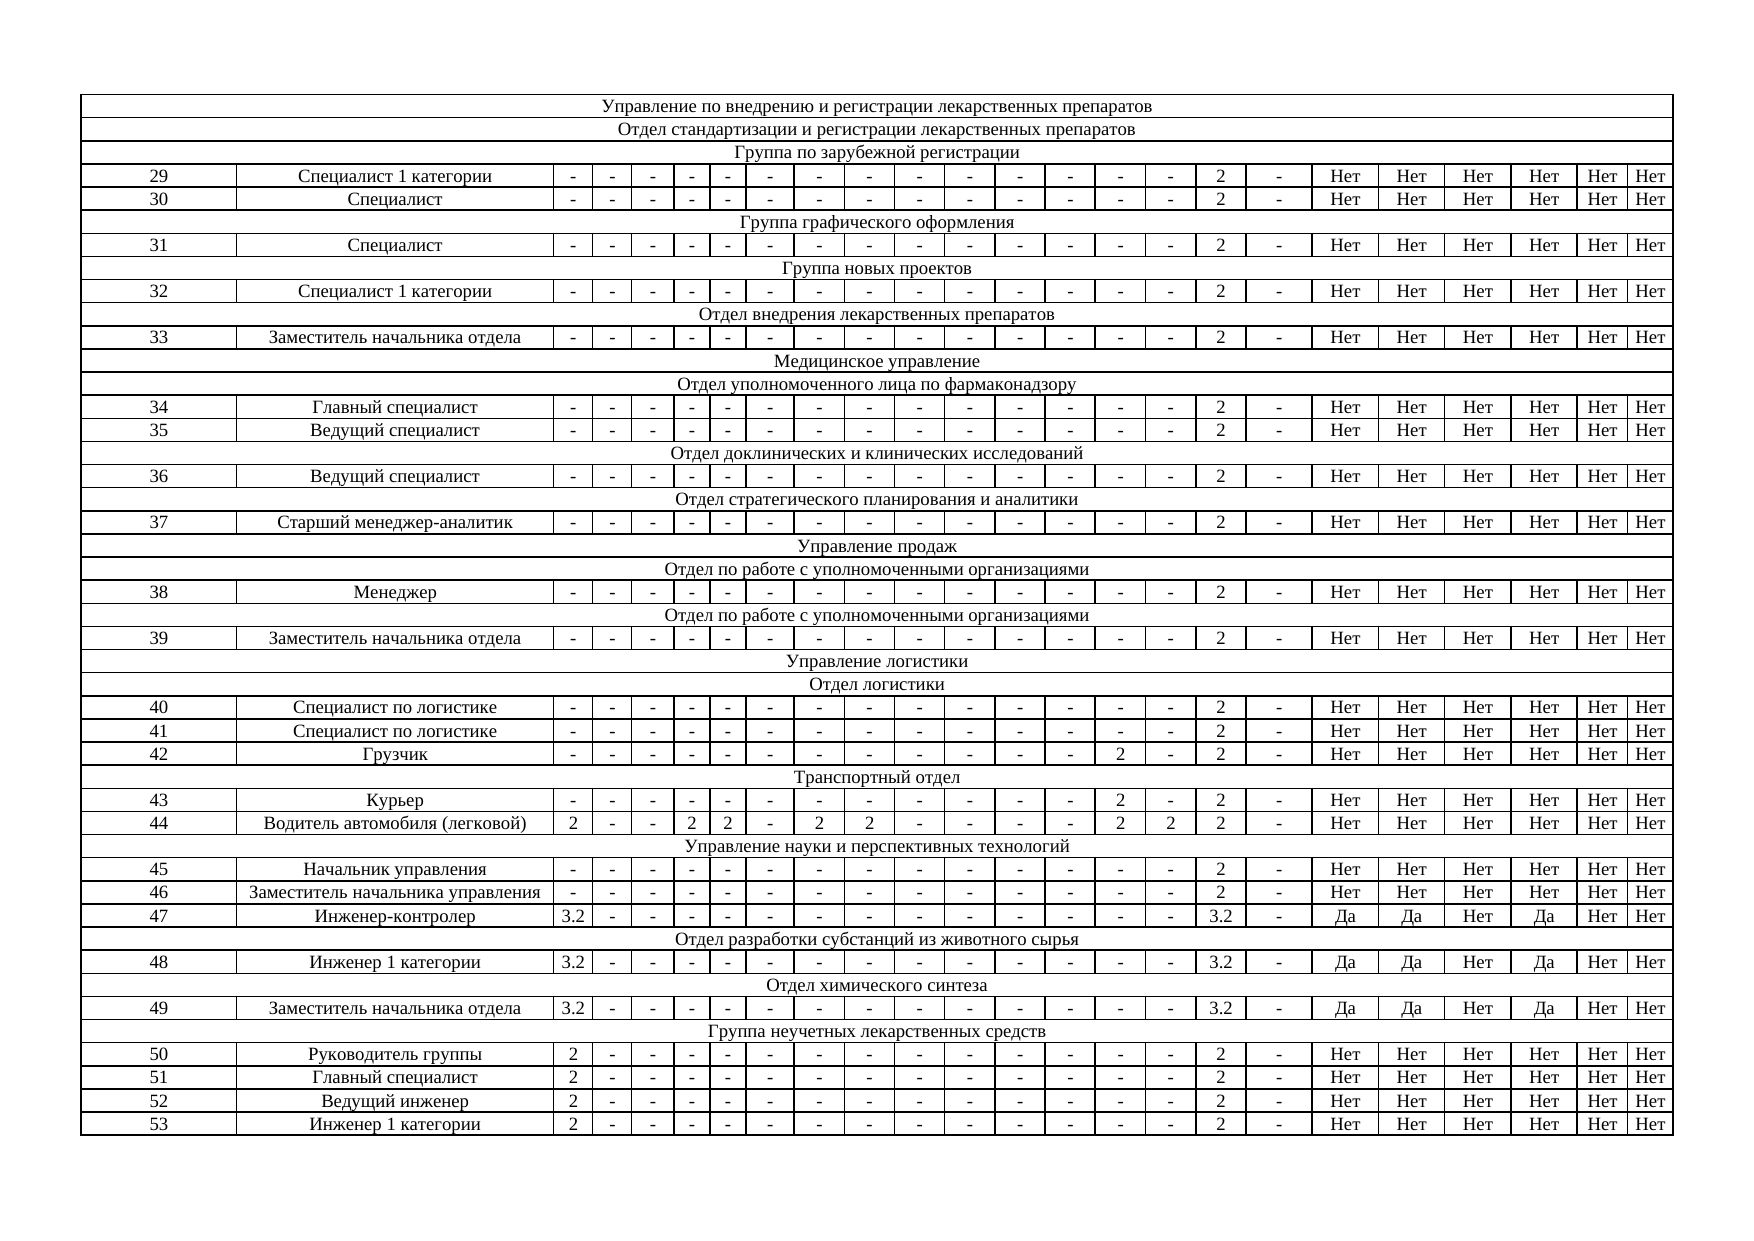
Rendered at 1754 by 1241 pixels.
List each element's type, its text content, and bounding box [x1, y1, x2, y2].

table_cell - [711, 280, 745, 302]
table_cell - [675, 1043, 709, 1065]
table_cell - [675, 234, 709, 256]
table_cell - [1247, 165, 1311, 186]
table_cell Отдел по работе с уполномоченными организациями [82, 604, 1672, 626]
table_cell - [795, 419, 844, 441]
table_cell - [632, 627, 673, 649]
table_cell - [747, 234, 793, 256]
table_cell - [632, 743, 673, 764]
table_cell - [1146, 882, 1195, 903]
table_cell - [675, 858, 709, 880]
table_cell Отдел стандартизации и регистрации лекарственных препаратов [82, 118, 1672, 140]
table_cell - [1146, 1067, 1195, 1088]
table_cell - [747, 327, 793, 348]
table_cell - [895, 951, 944, 972]
table_cell - [1146, 789, 1195, 811]
table_cell - [1146, 419, 1195, 441]
table_cell Нет [1445, 165, 1510, 186]
table_cell Нет [1578, 720, 1627, 741]
table_cell Нет [1313, 396, 1378, 417]
table_cell - [593, 327, 631, 348]
table_cell - [795, 858, 844, 880]
table_cell Нет [1628, 720, 1672, 741]
table_cell - [554, 858, 592, 880]
table_cell Нет [1313, 327, 1378, 348]
table_cell - [895, 905, 944, 926]
table_cell Главный специалист [237, 396, 553, 417]
table_cell - [1046, 627, 1094, 649]
table_cell Нет [1445, 812, 1510, 834]
table_cell - [1146, 234, 1195, 256]
table_cell - [593, 720, 631, 741]
table_cell - [711, 396, 745, 417]
table_cell 2 [1096, 743, 1145, 764]
table_cell - [747, 997, 793, 1019]
table_cell - [795, 327, 844, 348]
table_cell - [593, 1067, 631, 1088]
table_cell 31 [82, 234, 236, 256]
table_cell - [895, 234, 944, 256]
table_cell - [632, 419, 673, 441]
table_cell Нет [1379, 1067, 1444, 1088]
table_cell - [593, 812, 631, 834]
table_cell - [1146, 743, 1195, 764]
table_cell - [1096, 165, 1145, 186]
table_cell - [747, 396, 793, 417]
table_cell - [632, 1090, 673, 1111]
table_cell - [554, 465, 592, 487]
table_cell - [1046, 1113, 1094, 1134]
table_cell - [996, 858, 1044, 880]
table_cell - [747, 858, 793, 880]
table_cell - [1046, 419, 1094, 441]
table_cell - [1247, 743, 1311, 764]
table_cell - [996, 396, 1044, 417]
table_cell - [632, 1043, 673, 1065]
table_cell - [996, 512, 1044, 533]
table_cell - [1146, 1090, 1195, 1111]
table_cell - [554, 720, 592, 741]
table_cell Нет [1445, 789, 1510, 811]
table_cell - [845, 905, 894, 926]
table_cell - [632, 581, 673, 602]
table_cell - [795, 512, 844, 533]
table_cell - [996, 1113, 1044, 1134]
table_cell - [1096, 1090, 1145, 1111]
table_cell - [845, 465, 894, 487]
table_cell 44 [82, 812, 236, 834]
table_cell Нет [1578, 905, 1627, 926]
table_cell - [711, 581, 745, 602]
table_cell Нет [1628, 882, 1672, 903]
table_cell 34 [82, 396, 236, 417]
table_cell Начальник управления [237, 858, 553, 880]
table_cell - [945, 280, 994, 302]
table_cell - [945, 234, 994, 256]
table_cell Менеджер [237, 581, 553, 602]
table_cell Нет [1628, 789, 1672, 811]
table_cell Нет [1512, 812, 1576, 834]
table_cell - [945, 627, 994, 649]
table_cell - [795, 280, 844, 302]
table_cell - [1146, 627, 1195, 649]
table_cell - [945, 581, 994, 602]
table_cell - [747, 419, 793, 441]
table_cell - [675, 627, 709, 649]
table_cell Нет [1379, 327, 1444, 348]
table_cell 30 [82, 188, 236, 209]
table_cell - [845, 165, 894, 186]
table_cell - [747, 1043, 793, 1065]
table_cell 2 [1197, 581, 1245, 602]
table_cell - [895, 743, 944, 764]
table_cell 2 [1197, 789, 1245, 811]
table_cell - [895, 789, 944, 811]
table_cell Инженер 1 категории [237, 1113, 553, 1134]
table_cell 40 [82, 697, 236, 718]
table_cell - [593, 581, 631, 602]
table_cell - [593, 1090, 631, 1111]
table_cell - [1096, 188, 1145, 209]
table_cell 46 [82, 882, 236, 903]
table_cell 39 [82, 627, 236, 649]
table_cell 32 [82, 280, 236, 302]
table_cell Специалист 1 категории [237, 280, 553, 302]
table_cell - [1046, 396, 1094, 417]
table_cell - [795, 882, 844, 903]
table_cell - [996, 812, 1044, 834]
table_cell - [1096, 1067, 1145, 1088]
table_cell - [845, 280, 894, 302]
table_cell 2 [1197, 743, 1245, 764]
table_cell - [795, 1043, 844, 1065]
table_cell - [747, 465, 793, 487]
table_cell - [895, 396, 944, 417]
table_cell - [1146, 165, 1195, 186]
table_cell 2 [1096, 812, 1145, 834]
table_cell - [632, 1067, 673, 1088]
table_cell Нет [1379, 165, 1444, 186]
table_cell - [675, 905, 709, 926]
table_cell Нет [1578, 951, 1627, 972]
table_cell - [845, 188, 894, 209]
table_cell 2 [1197, 1090, 1245, 1111]
table_cell 37 [82, 512, 236, 533]
table_cell Нет [1445, 234, 1510, 256]
table_cell Нет [1379, 789, 1444, 811]
table_cell - [711, 1043, 745, 1065]
table_cell - [845, 627, 894, 649]
table_cell Нет [1445, 396, 1510, 417]
table_cell Нет [1379, 882, 1444, 903]
table_cell - [895, 465, 944, 487]
table_cell - [795, 997, 844, 1019]
table_cell 2 [1197, 1043, 1245, 1065]
table_cell Нет [1578, 512, 1627, 533]
table_cell Отдел внедрения лекарственных препаратов [82, 303, 1672, 325]
table_cell Нет [1512, 188, 1576, 209]
table_cell Да [1379, 905, 1444, 926]
table_cell Нет [1628, 627, 1672, 649]
table_cell - [895, 882, 944, 903]
table_cell 2 [1197, 697, 1245, 718]
table_cell Нет [1628, 581, 1672, 602]
table_cell Нет [1445, 512, 1510, 533]
table_cell Нет [1379, 743, 1444, 764]
table_cell 2 [1197, 396, 1245, 417]
table_cell - [795, 627, 844, 649]
table_cell Нет [1379, 697, 1444, 718]
table_cell - [1247, 1043, 1311, 1065]
table_cell Нет [1512, 858, 1576, 880]
table_cell - [996, 280, 1044, 302]
table_cell - [845, 743, 894, 764]
table_cell 2 [554, 1113, 592, 1134]
table_cell - [675, 789, 709, 811]
table_cell Нет [1512, 234, 1576, 256]
table_cell Нет [1379, 465, 1444, 487]
table_cell Нет [1313, 165, 1378, 186]
table_cell - [945, 188, 994, 209]
table_cell - [554, 165, 592, 186]
table_cell - [747, 812, 793, 834]
table_cell - [795, 720, 844, 741]
table_cell 33 [82, 327, 236, 348]
table_cell - [711, 512, 745, 533]
table_cell - [593, 1043, 631, 1065]
table_cell - [895, 581, 944, 602]
table_cell - [1247, 1113, 1311, 1134]
table_cell - [632, 882, 673, 903]
table_cell - [795, 1113, 844, 1134]
table_cell 2 [1197, 419, 1245, 441]
table_cell 2 [711, 812, 745, 834]
table_cell - [895, 327, 944, 348]
table_cell Ведущий специалист [237, 419, 553, 441]
table_cell - [711, 465, 745, 487]
table_cell Нет [1628, 1113, 1672, 1134]
table_cell - [675, 280, 709, 302]
table_cell Нет [1578, 1113, 1627, 1134]
table_cell Нет [1313, 1090, 1378, 1111]
table_cell - [593, 743, 631, 764]
table_cell Транспортный отдел [82, 766, 1672, 787]
table_cell - [711, 327, 745, 348]
table_cell 3.2 [1197, 997, 1245, 1019]
table_cell Нет [1628, 419, 1672, 441]
table_cell Нет [1313, 512, 1378, 533]
table_cell - [795, 234, 844, 256]
table_cell Нет [1313, 234, 1378, 256]
table_cell Нет [1379, 581, 1444, 602]
table_cell 2 [1197, 812, 1245, 834]
table_cell - [996, 1043, 1044, 1065]
table_cell - [795, 581, 844, 602]
table_cell - [675, 165, 709, 186]
table_cell - [845, 1113, 894, 1134]
table_cell 3.2 [1197, 951, 1245, 972]
table_cell 2 [554, 1067, 592, 1088]
table_cell Руководитель группы [237, 1043, 553, 1065]
table_cell - [593, 512, 631, 533]
table_cell - [996, 905, 1044, 926]
table_cell - [554, 789, 592, 811]
table_cell - [996, 743, 1044, 764]
table_cell - [1046, 743, 1094, 764]
table_cell - [1046, 1090, 1094, 1111]
table_cell - [593, 165, 631, 186]
table_cell Нет [1512, 419, 1576, 441]
table_cell - [945, 997, 994, 1019]
table_cell - [1096, 882, 1145, 903]
table_cell - [675, 419, 709, 441]
table_cell - [1046, 951, 1094, 972]
table_cell Нет [1512, 789, 1576, 811]
table_cell - [675, 1090, 709, 1111]
table_cell - [1247, 789, 1311, 811]
table_cell - [632, 1113, 673, 1134]
table_cell - [996, 951, 1044, 972]
table_cell - [845, 882, 894, 903]
table_cell Нет [1628, 234, 1672, 256]
table_cell - [845, 581, 894, 602]
table_cell Нет [1313, 188, 1378, 209]
table_cell Нет [1445, 1043, 1510, 1065]
table_cell - [1146, 951, 1195, 972]
table_cell Нет [1445, 951, 1510, 972]
table_cell - [945, 789, 994, 811]
table_cell - [945, 951, 994, 972]
table_cell - [675, 1067, 709, 1088]
table_cell Нет [1628, 858, 1672, 880]
table_cell Нет [1628, 327, 1672, 348]
table_cell - [895, 1113, 944, 1134]
table_cell - [747, 720, 793, 741]
table_cell 2 [795, 812, 844, 834]
table_cell - [632, 396, 673, 417]
table_cell - [632, 165, 673, 186]
table_cell 3.2 [554, 997, 592, 1019]
table_cell Нет [1313, 812, 1378, 834]
table_cell 2 [1096, 789, 1145, 811]
table_cell Специалист по логистике [237, 720, 553, 741]
table_cell - [593, 905, 631, 926]
table_cell - [795, 396, 844, 417]
table_cell Нет [1512, 280, 1576, 302]
table_cell - [747, 1067, 793, 1088]
table_cell 2 [1197, 512, 1245, 533]
table_cell Нет [1578, 234, 1627, 256]
table_cell - [895, 280, 944, 302]
table_cell Нет [1379, 812, 1444, 834]
table_cell - [1247, 188, 1311, 209]
table_cell - [1247, 1090, 1311, 1111]
table_cell Нет [1313, 581, 1378, 602]
table_cell - [1096, 396, 1145, 417]
table_cell - [895, 697, 944, 718]
table_cell Нет [1628, 905, 1672, 926]
table_cell - [1096, 858, 1145, 880]
table_cell Нет [1445, 465, 1510, 487]
table_cell Нет [1445, 1113, 1510, 1134]
table_cell - [1247, 627, 1311, 649]
table_cell - [945, 1067, 994, 1088]
table_cell Нет [1628, 280, 1672, 302]
table_cell Нет [1379, 280, 1444, 302]
table_cell 3.2 [554, 905, 592, 926]
table_cell - [795, 905, 844, 926]
table_cell - [675, 743, 709, 764]
table_cell 3.2 [554, 951, 592, 972]
table_cell - [945, 720, 994, 741]
table_cell - [1046, 465, 1094, 487]
table_cell 35 [82, 419, 236, 441]
table_cell Нет [1379, 396, 1444, 417]
table_cell - [1247, 905, 1311, 926]
table_cell Заместитель начальника отдела [237, 997, 553, 1019]
table_cell - [593, 419, 631, 441]
table_cell - [747, 512, 793, 533]
table_cell 2 [1197, 1113, 1245, 1134]
table_cell - [554, 234, 592, 256]
table_cell - [675, 465, 709, 487]
table_cell Нет [1445, 419, 1510, 441]
table_cell - [1146, 905, 1195, 926]
table_cell - [747, 581, 793, 602]
table_cell Нет [1379, 419, 1444, 441]
table_cell Нет [1445, 997, 1510, 1019]
table_cell Ведущий специалист [237, 465, 553, 487]
table_cell Грузчик [237, 743, 553, 764]
table_cell - [711, 743, 745, 764]
table_cell 49 [82, 997, 236, 1019]
table_cell Нет [1512, 1113, 1576, 1134]
table_cell Нет [1628, 465, 1672, 487]
table_cell 2 [1197, 234, 1245, 256]
table_cell - [554, 697, 592, 718]
table_cell - [1247, 419, 1311, 441]
table_cell Нет [1512, 1067, 1576, 1088]
table_cell 2 [1197, 165, 1245, 186]
table_cell 2 [1197, 858, 1245, 880]
table_cell - [1096, 1043, 1145, 1065]
table_cell - [945, 512, 994, 533]
table_cell - [632, 812, 673, 834]
table_cell - [747, 697, 793, 718]
table_cell - [1096, 720, 1145, 741]
table_cell Нет [1512, 882, 1576, 903]
table_cell - [747, 1113, 793, 1134]
table_cell - [1247, 1067, 1311, 1088]
table_cell - [593, 280, 631, 302]
table_cell Да [1313, 905, 1378, 926]
table_cell Нет [1445, 280, 1510, 302]
table_cell Нет [1445, 697, 1510, 718]
table_cell - [632, 280, 673, 302]
table_cell - [945, 858, 994, 880]
table_cell Нет [1445, 882, 1510, 903]
table_cell Нет [1578, 997, 1627, 1019]
table_cell Нет [1578, 581, 1627, 602]
table_cell - [996, 997, 1044, 1019]
table_cell Нет [1578, 858, 1627, 880]
table_cell Старший менеджер-аналитик [237, 512, 553, 533]
table_cell - [895, 1090, 944, 1111]
table_cell - [554, 743, 592, 764]
table_cell Нет [1578, 743, 1627, 764]
table_cell 53 [82, 1113, 236, 1134]
table_cell - [845, 327, 894, 348]
table_cell Нет [1313, 789, 1378, 811]
table_cell - [711, 419, 745, 441]
table_cell 2 [1197, 720, 1245, 741]
table_cell - [795, 188, 844, 209]
table_cell Нет [1628, 1043, 1672, 1065]
table_cell - [675, 581, 709, 602]
table_cell - [1046, 697, 1094, 718]
table_cell Нет [1628, 396, 1672, 417]
table_cell 43 [82, 789, 236, 811]
table_cell Группа по зарубежной регистрации [82, 142, 1672, 163]
table_cell - [945, 419, 994, 441]
table_cell 48 [82, 951, 236, 972]
table_cell - [711, 1090, 745, 1111]
table_cell Нет [1445, 327, 1510, 348]
table_cell - [711, 720, 745, 741]
table_cell - [1247, 396, 1311, 417]
table_cell Отдел доклинических и клинических исследований [82, 442, 1672, 464]
table_cell - [795, 1067, 844, 1088]
table_cell Отдел уполномоченного лица по фармаконадзору [82, 373, 1672, 394]
table_cell - [945, 882, 994, 903]
table_cell - [895, 419, 944, 441]
table_cell 2 [1197, 465, 1245, 487]
table_cell - [747, 1090, 793, 1111]
table_cell Специалист [237, 234, 553, 256]
table_cell Нет [1445, 627, 1510, 649]
table_cell Нет [1628, 165, 1672, 186]
table_cell - [795, 697, 844, 718]
table_cell - [593, 234, 631, 256]
table_cell - [895, 188, 944, 209]
table_cell - [795, 951, 844, 972]
table_cell - [895, 165, 944, 186]
table_cell - [1046, 188, 1094, 209]
table_cell - [845, 697, 894, 718]
table_cell - [895, 720, 944, 741]
table_cell - [1046, 581, 1094, 602]
table_cell Нет [1578, 165, 1627, 186]
table_cell - [895, 858, 944, 880]
table_cell - [996, 327, 1044, 348]
table_cell Нет [1445, 905, 1510, 926]
table_cell 50 [82, 1043, 236, 1065]
table_cell Нет [1578, 327, 1627, 348]
table_cell - [1096, 627, 1145, 649]
table_cell Нет [1628, 188, 1672, 209]
table_cell - [1046, 327, 1094, 348]
table_cell Нет [1313, 419, 1378, 441]
table_cell - [711, 858, 745, 880]
table_cell 2 [845, 812, 894, 834]
table_cell Специалист [237, 188, 553, 209]
table_cell - [996, 419, 1044, 441]
table_cell Нет [1379, 720, 1444, 741]
table_cell - [1146, 1113, 1195, 1134]
table_cell - [554, 627, 592, 649]
table_cell Управление продаж [82, 535, 1672, 556]
table_cell Нет [1578, 188, 1627, 209]
table_cell - [675, 951, 709, 972]
table_cell - [1247, 581, 1311, 602]
table_cell Нет [1628, 512, 1672, 533]
table_cell 2 [1197, 882, 1245, 903]
table_cell - [945, 165, 994, 186]
table_cell - [675, 327, 709, 348]
table_cell - [554, 396, 592, 417]
table_cell 2 [554, 1090, 592, 1111]
table_cell - [895, 512, 944, 533]
table_cell - [845, 1043, 894, 1065]
table_cell Нет [1379, 234, 1444, 256]
table_cell - [747, 789, 793, 811]
table_cell - [593, 789, 631, 811]
table_cell 2 [554, 1043, 592, 1065]
table_cell Группа новых проектов [82, 257, 1672, 279]
table_cell Инженер 1 категории [237, 951, 553, 972]
table_cell - [1046, 858, 1094, 880]
table_cell Нет [1578, 882, 1627, 903]
table_cell Нет [1445, 858, 1510, 880]
table_cell Управление логистики [82, 650, 1672, 672]
table_cell - [1096, 512, 1145, 533]
table_cell - [845, 419, 894, 441]
table_cell - [1046, 789, 1094, 811]
table_cell Нет [1313, 1113, 1378, 1134]
table_cell - [711, 234, 745, 256]
table_cell - [1046, 234, 1094, 256]
table_cell - [632, 789, 673, 811]
table_cell - [711, 789, 745, 811]
table_cell - [1096, 1113, 1145, 1134]
table_cell - [945, 1043, 994, 1065]
table_cell 38 [82, 581, 236, 602]
table_cell - [554, 581, 592, 602]
table_cell 41 [82, 720, 236, 741]
table_cell - [996, 1090, 1044, 1111]
table_cell - [1046, 997, 1094, 1019]
table_cell - [945, 743, 994, 764]
table_cell - [747, 951, 793, 972]
table_cell - [1046, 165, 1094, 186]
table_cell Нет [1313, 743, 1378, 764]
table_cell Нет [1512, 720, 1576, 741]
table_cell - [845, 1090, 894, 1111]
table_cell - [996, 234, 1044, 256]
table_cell Нет [1512, 1090, 1576, 1111]
table_cell - [1146, 465, 1195, 487]
table_cell Да [1512, 951, 1576, 972]
table_cell - [747, 188, 793, 209]
table_cell - [996, 720, 1044, 741]
table_cell Нет [1578, 1043, 1627, 1065]
table_cell - [711, 905, 745, 926]
table_cell Нет [1578, 465, 1627, 487]
table_cell - [1247, 882, 1311, 903]
table_cell Нет [1313, 882, 1378, 903]
table_cell - [795, 789, 844, 811]
table_cell 2 [675, 812, 709, 834]
table_cell Нет [1445, 1090, 1510, 1111]
table_cell Нет [1578, 812, 1627, 834]
table_cell 2 [554, 812, 592, 834]
table_cell - [996, 1067, 1044, 1088]
table_cell - [632, 858, 673, 880]
table_cell - [554, 512, 592, 533]
table_cell - [1146, 1043, 1195, 1065]
table_cell - [1247, 720, 1311, 741]
table_cell - [1247, 465, 1311, 487]
table_cell - [675, 396, 709, 417]
table_cell 36 [82, 465, 236, 487]
table_cell - [945, 1090, 994, 1111]
table_cell Инженер-контролер [237, 905, 553, 926]
table_cell Да [1313, 951, 1378, 972]
table_cell Отдел химического синтеза [82, 974, 1672, 996]
table_cell Управление по внедрению и регистрации лекарственных препаратов [82, 95, 1672, 117]
table_cell Нет [1512, 1043, 1576, 1065]
table_cell - [945, 396, 994, 417]
table_cell - [747, 627, 793, 649]
table_cell - [845, 858, 894, 880]
table_cell 42 [82, 743, 236, 764]
table_cell 2 [1146, 812, 1195, 834]
table_cell - [945, 905, 994, 926]
table_cell Нет [1628, 697, 1672, 718]
table_cell - [996, 697, 1044, 718]
table_cell Нет [1578, 697, 1627, 718]
table_cell Нет [1313, 697, 1378, 718]
table_cell Нет [1628, 1067, 1672, 1088]
table_cell Нет [1313, 465, 1378, 487]
table_cell Нет [1512, 581, 1576, 602]
table_cell 47 [82, 905, 236, 926]
table_cell - [1247, 858, 1311, 880]
table_cell - [593, 396, 631, 417]
table_cell Нет [1512, 465, 1576, 487]
table_cell - [593, 997, 631, 1019]
table_cell - [675, 188, 709, 209]
table_cell - [1146, 188, 1195, 209]
table_cell Нет [1445, 188, 1510, 209]
table_cell - [675, 1113, 709, 1134]
table_cell - [711, 882, 745, 903]
table_cell - [945, 812, 994, 834]
table_cell Да [1379, 997, 1444, 1019]
table_cell - [632, 997, 673, 1019]
table_cell Нет [1379, 1113, 1444, 1134]
table_cell Нет [1445, 581, 1510, 602]
table_cell 52 [82, 1090, 236, 1111]
table_cell 2 [1197, 327, 1245, 348]
table_cell - [1247, 997, 1311, 1019]
table_cell Нет [1512, 627, 1576, 649]
table_cell - [593, 951, 631, 972]
table_cell Нет [1578, 419, 1627, 441]
table_cell - [711, 188, 745, 209]
table_cell - [1096, 327, 1145, 348]
table_cell - [845, 997, 894, 1019]
table_cell - [1096, 997, 1145, 1019]
table_cell Нет [1379, 512, 1444, 533]
table_cell Нет [1578, 1067, 1627, 1088]
table_cell - [895, 1067, 944, 1088]
table_cell - [1247, 951, 1311, 972]
table_cell Нет [1512, 743, 1576, 764]
table_cell Нет [1512, 697, 1576, 718]
table_cell - [747, 165, 793, 186]
table_cell Нет [1379, 858, 1444, 880]
table_cell - [945, 465, 994, 487]
table_cell Нет [1512, 327, 1576, 348]
table_cell 2 [1197, 188, 1245, 209]
table_cell Нет [1628, 1090, 1672, 1111]
table_cell - [1096, 419, 1145, 441]
table_cell Отдел стратегического планирования и аналитики [82, 488, 1672, 510]
table_cell - [711, 997, 745, 1019]
table_cell - [845, 951, 894, 972]
table_cell Заместитель начальника управления [237, 882, 553, 903]
table_cell Нет [1313, 280, 1378, 302]
table_cell Нет [1628, 812, 1672, 834]
table_cell - [1146, 997, 1195, 1019]
table_cell - [1146, 512, 1195, 533]
table_cell - [1046, 512, 1094, 533]
table_cell - [632, 465, 673, 487]
table_cell Ведущий инженер [237, 1090, 553, 1111]
table_cell - [675, 882, 709, 903]
table_cell - [845, 396, 894, 417]
table_cell - [1096, 905, 1145, 926]
table_cell - [747, 280, 793, 302]
table_cell Специалист 1 категории [237, 165, 553, 186]
table_cell Группа неучетных лекарственных средств [82, 1020, 1672, 1042]
table_cell - [593, 882, 631, 903]
table_cell - [554, 419, 592, 441]
table_cell - [675, 697, 709, 718]
table_cell - [1096, 280, 1145, 302]
table_cell Отдел по работе с уполномоченными организациями [82, 558, 1672, 579]
table_cell - [1247, 280, 1311, 302]
table_cell - [632, 951, 673, 972]
table_cell - [711, 165, 745, 186]
table_cell - [1046, 1067, 1094, 1088]
table_cell Нет [1313, 720, 1378, 741]
table_cell - [945, 327, 994, 348]
table_cell - [747, 882, 793, 903]
table_cell Да [1313, 997, 1378, 1019]
table_cell - [845, 1067, 894, 1088]
table_cell 2 [1197, 627, 1245, 649]
table_cell - [795, 743, 844, 764]
table_cell Нет [1313, 627, 1378, 649]
table_cell Нет [1445, 720, 1510, 741]
table_cell Курьер [237, 789, 553, 811]
table_cell - [554, 882, 592, 903]
table_cell - [795, 465, 844, 487]
table_cell Нет [1578, 789, 1627, 811]
table_cell - [554, 327, 592, 348]
table_cell - [593, 858, 631, 880]
table_cell - [554, 188, 592, 209]
table_cell Да [1379, 951, 1444, 972]
table_cell - [1247, 327, 1311, 348]
table_cell - [1046, 1043, 1094, 1065]
table_cell - [945, 1113, 994, 1134]
table_cell Нет [1512, 396, 1576, 417]
table_cell - [593, 697, 631, 718]
table_cell - [632, 512, 673, 533]
table_cell - [1096, 234, 1145, 256]
table_cell Да [1512, 905, 1576, 926]
table_cell - [1247, 512, 1311, 533]
table_cell - [845, 512, 894, 533]
table_cell - [632, 720, 673, 741]
table_cell Нет [1512, 512, 1576, 533]
table_cell 3.2 [1197, 905, 1245, 926]
table_cell Группа графического оформления [82, 211, 1672, 232]
table_cell - [1247, 697, 1311, 718]
table_cell Да [1512, 997, 1576, 1019]
table_cell - [1247, 812, 1311, 834]
table_cell - [632, 234, 673, 256]
table_cell Нет [1313, 858, 1378, 880]
table_cell - [711, 697, 745, 718]
table_cell - [996, 789, 1044, 811]
table_cell - [675, 512, 709, 533]
table_cell - [711, 627, 745, 649]
table_cell Отдел разработки субстанций из животного сырья [82, 928, 1672, 949]
table_cell - [996, 627, 1044, 649]
table_cell Нет [1379, 188, 1444, 209]
table_cell - [945, 697, 994, 718]
table_cell Нет [1313, 1043, 1378, 1065]
table_cell 2 [1197, 1067, 1245, 1088]
table_cell - [711, 1113, 745, 1134]
table_cell - [593, 1113, 631, 1134]
table_cell Специалист по логистике [237, 697, 553, 718]
table_cell - [1046, 720, 1094, 741]
table_cell Водитель автомобиля (легковой) [237, 812, 553, 834]
table_cell - [593, 465, 631, 487]
table_cell - [1146, 858, 1195, 880]
table_cell - [895, 812, 944, 834]
table_cell Нет [1628, 951, 1672, 972]
table_cell Управление науки и перспективных технологий [82, 835, 1672, 857]
table_cell Главный специалист [237, 1067, 553, 1088]
table_cell - [1146, 720, 1195, 741]
table_cell Нет [1628, 743, 1672, 764]
table_cell - [795, 165, 844, 186]
table_cell Медицинское управление [82, 350, 1672, 371]
table_cell Заместитель начальника отдела [237, 327, 553, 348]
table_cell Нет [1445, 743, 1510, 764]
table_cell - [1146, 697, 1195, 718]
table_cell Нет [1578, 627, 1627, 649]
table_cell - [996, 165, 1044, 186]
table_cell - [711, 1067, 745, 1088]
table_cell - [845, 720, 894, 741]
table_cell - [1096, 581, 1145, 602]
table_cell - [1046, 905, 1094, 926]
table_cell - [675, 997, 709, 1019]
table_cell - [632, 905, 673, 926]
table_cell - [996, 465, 1044, 487]
table_cell - [895, 627, 944, 649]
table_cell - [895, 1043, 944, 1065]
table_cell - [632, 188, 673, 209]
table_cell - [632, 697, 673, 718]
table_cell 2 [1197, 280, 1245, 302]
table_cell Нет [1313, 1067, 1378, 1088]
table_cell Нет [1512, 165, 1576, 186]
table_cell - [747, 743, 793, 764]
table_cell - [1046, 882, 1094, 903]
table_cell - [1096, 465, 1145, 487]
table_cell 29 [82, 165, 236, 186]
table_cell - [996, 188, 1044, 209]
table_cell - [1046, 812, 1094, 834]
table_cell - [1146, 396, 1195, 417]
table_cell - [747, 905, 793, 926]
table_cell - [1146, 581, 1195, 602]
table_cell - [996, 581, 1044, 602]
table_cell Заместитель начальника отдела [237, 627, 553, 649]
table_cell Нет [1578, 396, 1627, 417]
table_cell - [996, 882, 1044, 903]
table_cell Нет [1445, 1067, 1510, 1088]
table_cell - [1046, 280, 1094, 302]
table_cell Нет [1578, 280, 1627, 302]
table_cell - [675, 720, 709, 741]
table_cell - [554, 280, 592, 302]
table_cell - [593, 627, 631, 649]
table_cell 45 [82, 858, 236, 880]
table_cell - [845, 789, 894, 811]
table_cell - [1146, 280, 1195, 302]
table_cell Отдел логистики [82, 673, 1672, 695]
table_cell Нет [1578, 1090, 1627, 1111]
table_cell Нет [1379, 1090, 1444, 1111]
table_cell - [711, 951, 745, 972]
table_cell - [593, 188, 631, 209]
table_cell Нет [1628, 997, 1672, 1019]
table_cell - [895, 997, 944, 1019]
table_cell - [632, 327, 673, 348]
table_cell - [1146, 327, 1195, 348]
table_cell - [1096, 697, 1145, 718]
table_cell - [1096, 951, 1145, 972]
table_cell - [1247, 234, 1311, 256]
table_cell Нет [1379, 627, 1444, 649]
table_cell 51 [82, 1067, 236, 1088]
table_cell Нет [1379, 1043, 1444, 1065]
table_cell - [795, 1090, 844, 1111]
table_cell - [845, 234, 894, 256]
